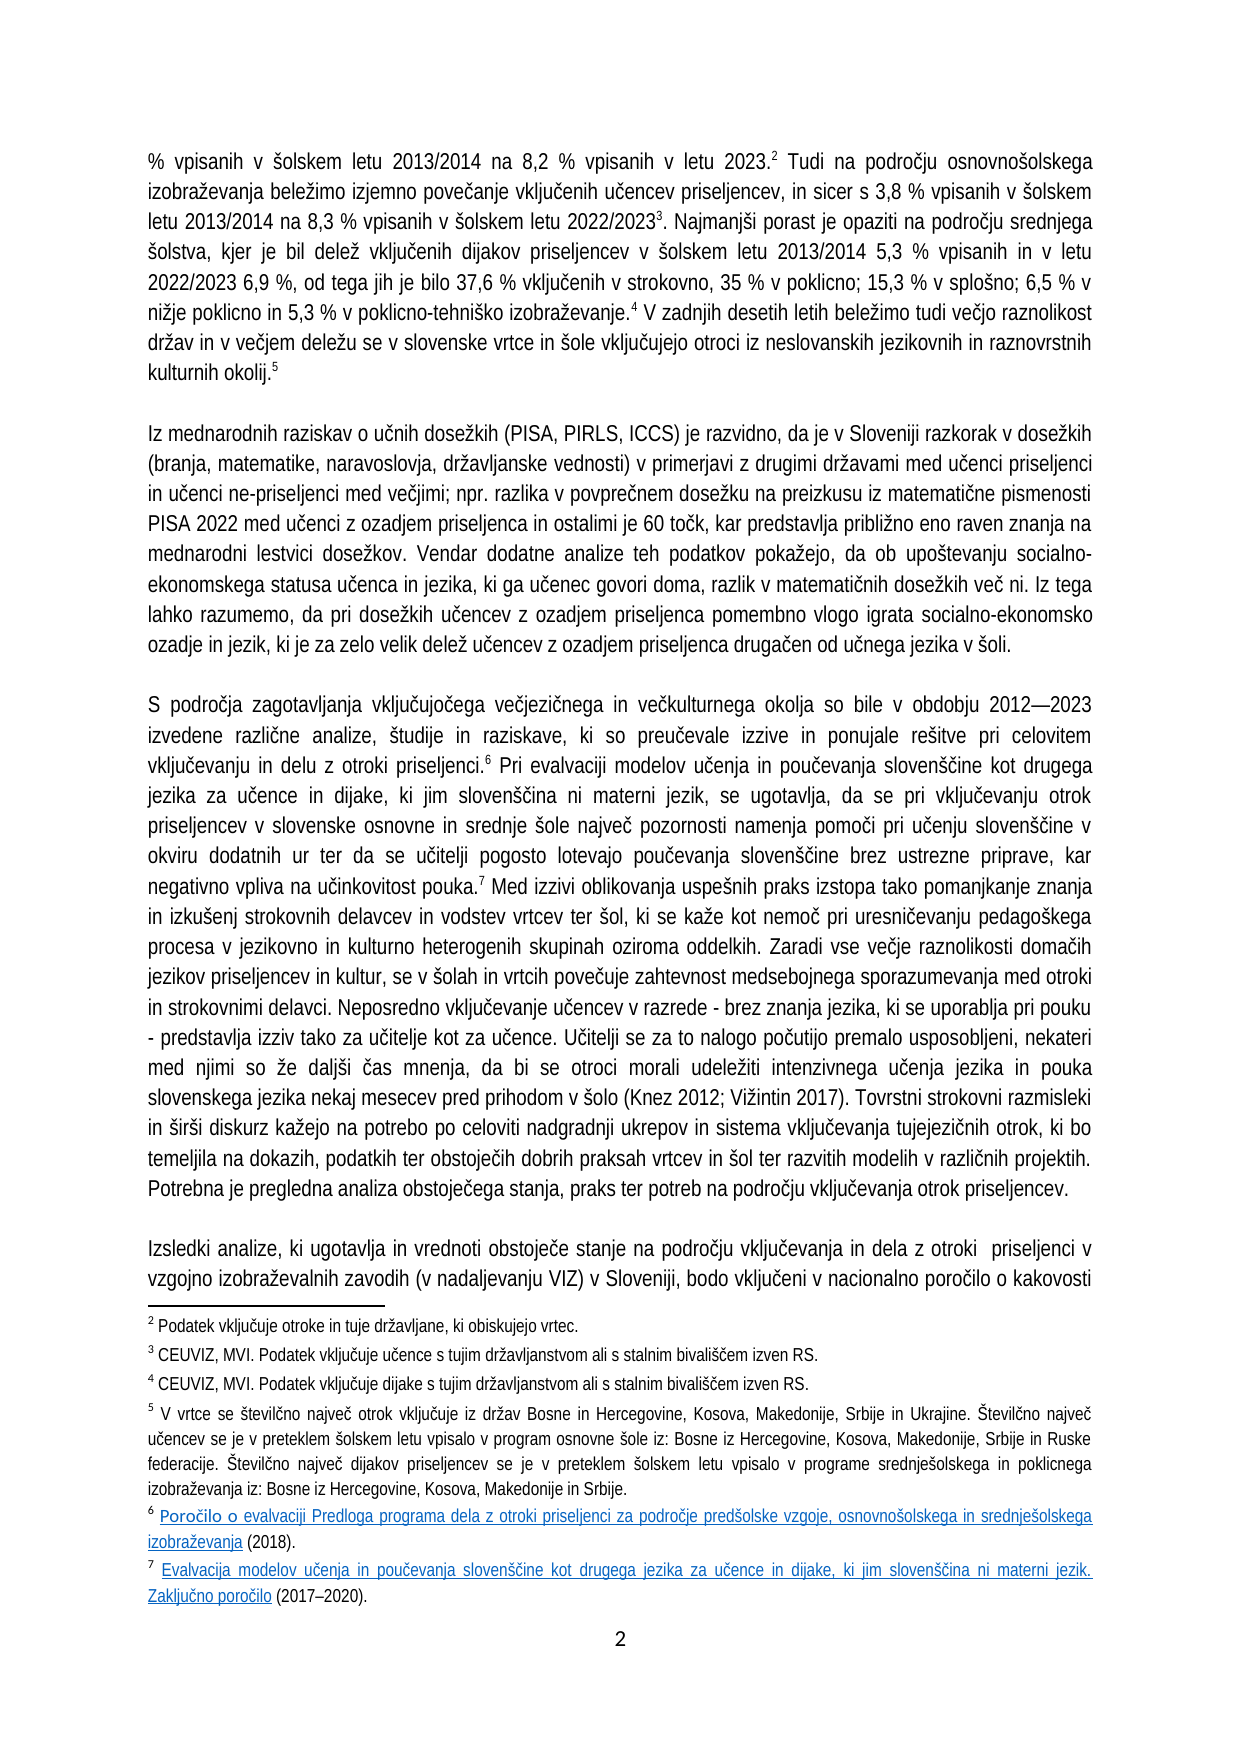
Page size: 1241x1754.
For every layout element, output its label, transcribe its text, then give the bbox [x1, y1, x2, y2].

text S področja zagotavljanja vključujočega večjezičnega in večkulturnega okolja so bile v obdobju 2012—2023 izvedene različne analize, študije in raziskave, ki so preučevale izzive in ponujale rešitve pri celovitem vključevanju in delu z otroki priseljenci. Pri evalvaciji modelov učenja in poučevanja slovenščine kot drugega jezika za učence in dijake, ki jim slovenščina ni materni jezik, se ugotavlja, da se pri vključevanju otrok priseljencev v slovenske osnovne in srednje šole največ pozornosti namenja pomoči pri učenju slovenščine v okviru dodatnih ur ter da se učitelji pogosto lotevajo poučevanja slovenščine brez ustrezne priprave, kar negativno vpliva na učinkovitost pouka. Med izzivi oblikovanja uspešnih praks izstopa tako pomanjkanje znanja in izkušenj strokovnih delavcev in vodstev vrtcev ter šol, ki se kaže kot nemoč pri uresničevanju pedagoškega procesa v jezikovno in kulturno heterogenih skupinah oziroma oddelkih. Zaradi vse večje raznolikosti domačih jezikov priseljencev in kultur, se v šolah in vrtcih povečuje zahtevnost medsebojnega sporazumevanja med otroki in strokovnimi delavci. Neposredno vključevanje učencev v razrede - brez znanja jezika, ki se uporablja pri pouku - predstavlja izziv tako za učitelje kot za učence. Učitelji se za to nalogo počutijo premalo usposobljeni, nekateri med njimi so že daljši čas mnenja, da bi se otroci morali udeležiti intenzivnega učenja jezika in pouka slovenskega jezika nekaj mesecev pred prihodom v šolo (Knez 2012; Vižintin 2017). Tovrstni strokovni razmisleki in širši diskurz kažejo na potrebo po celoviti nadgradnji ukrepov in sistema vključevanja tujejezičnih otrok, ki bo temeljila na dokazih, podatkih ter obstoječih dobrih praksah vrtcev in šol ter razvitih modelih v različnih projektih. Potrebna je pregledna analiza obstoječega stanja, praks ter potreb na področju vključevanja otrok priseljencev. [148, 691, 1093, 1201]
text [148, 148, 1093, 385]
text Iz mednarodnih raziskav o učnih dosežkih (PISA, PIRLS, ICCS) je razvidno, da je v Sloveniji razkorak v dosežkih (branja, matematike, naravoslovja, državljanske vednosti) v primerjavi z drugimi državami med učenci priseljenci in učenci ne-priseljenci med večjimi; npr. razlika v povprečnem dosežku na preizkusu iz matematične pismenosti PISA 2022 med učenci z ozadjem priseljenca in ostalimi je 60 točk, kar predstavlja približno eno raven znanja na mednarodni lestvici dosežkov. Vendar dodatne analize teh podatkov pokažejo, da ob upoštevanju socialno-ekonomskega statusa učenca in jezika, ki ga učenec govori doma, razlik v matematičnih dosežkih več ni. Iz tega lahko razumemo, da pri dosežkih učencev z ozadjem priseljenca pomembno vlogo igrata socialno-ekonomsko ozadje in jezik, ki je za zelo velik delež učencev z ozadjem priseljenca drugačen od učnega jezika v šoli. [148, 419, 1093, 657]
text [148, 1205, 1093, 1292]
